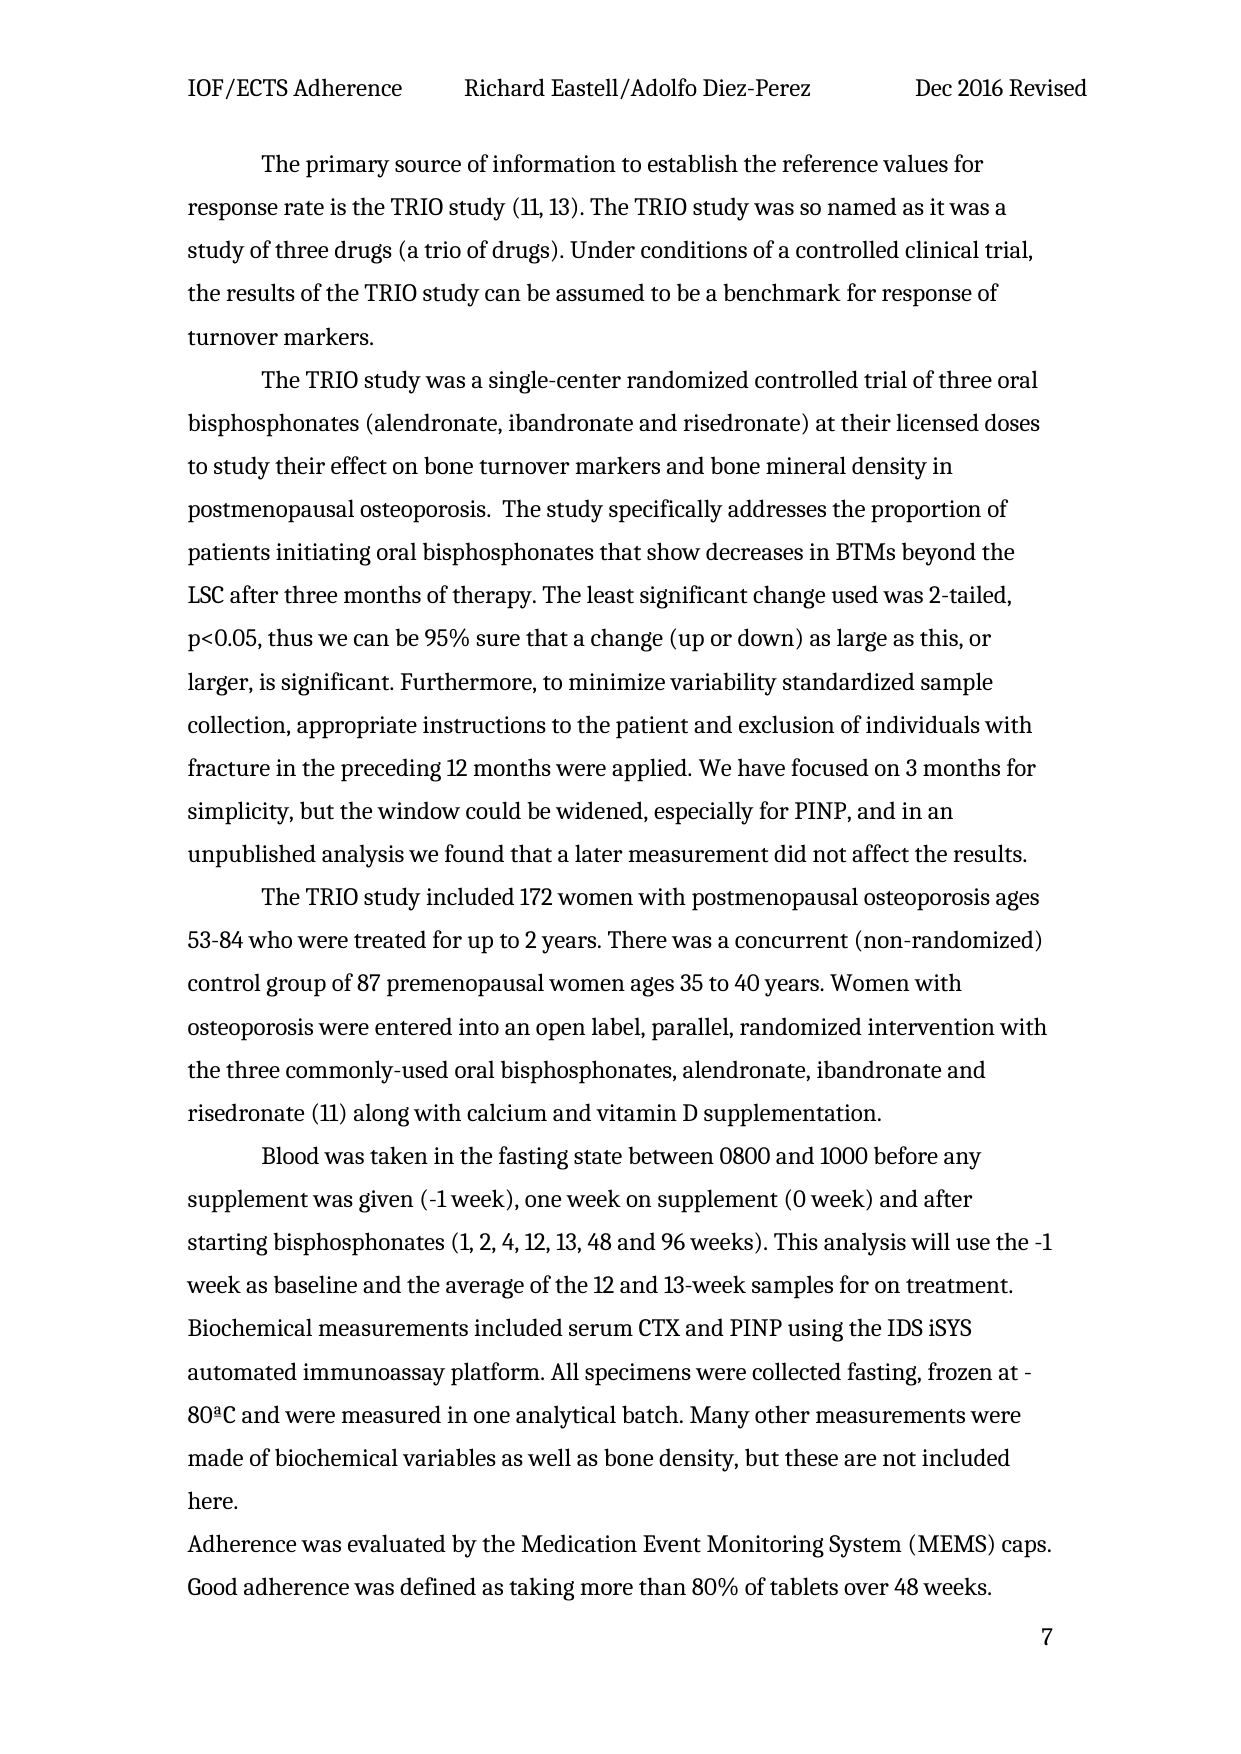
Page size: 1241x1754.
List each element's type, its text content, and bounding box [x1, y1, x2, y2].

text The TRIO study included 172 women with postmenopausal osteoporosis ages 53-84 who were treated for up to 2 years. There was a concurrent (non-randomized) control group of 87 premenopausal women ages 35 to 40 years. Women with osteoporosis were entered into an open label, parallel, randomized intervention with the three commonly-used oral bisphosphonates, alendronate, ibandronate and risedronate (11) along with calcium and vitamin D supplementation. [187, 883, 1053, 1127]
text Adherence was evaluated by the Medication Event Monitoring System (MEMS) caps. Good adherence was defined as taking more than 80% of tablets over 48 weeks. [187, 1530, 1053, 1602]
text The primary source of information to establish the reference values for response rate is the TRIO study (11, 13). The TRIO study was so named as it was a study of three drugs (a trio of drugs). Under conditions of a controlled clinical trial, the results of the TRIO study can be assumed to be a benchmark for response of turnover markers. [187, 150, 1053, 351]
text Blood was taken in the fasting state between 0800 and 1000 before any supplement was given (-1 week), one week on supplement (0 week) and after starting bisphosphonates (1, 2, 4, 12, 13, 48 and 96 weeks). This analysis will use the -1 week as baseline and the average of the 12 and 13-week samples for on treatment. Biochemical measurements included serum CTX and PINP using the IDS iSYS automated immunoassay platform. All specimens were collected fasting, frozen at -80ªC and were measured in one analytical batch. Many other measurements were made of biochemical variables as well as bone density, but these are not included here. [187, 1142, 1053, 1516]
text The TRIO study was a single-center randomized controlled trial of three oral bisphosphonates (alendronate, ibandronate and risedronate) at their licensed doses to study their effect on bone turnover markers and bone mineral density in postmenopausal osteoporosis. The study specifically addresses the proportion of patients initiating oral bisphosphonates that show decreases in BTMs beyond the LSC after three months of therapy. The least significant change used was 2-tailed, p<0.05, thus we can be 95% sure that a change (up or down) as large as this, or larger, is significant. Furthermore, to minimize variability standardized sample collection, appropriate instructions to the patient and exclusion of individuals with fracture in the preceding 12 months were applied. We have focused on 3 months for simplicity, but the window could be widened, especially for PINP, and in an unpublished analysis we found that a later measurement did not affect the results. [187, 366, 1053, 869]
